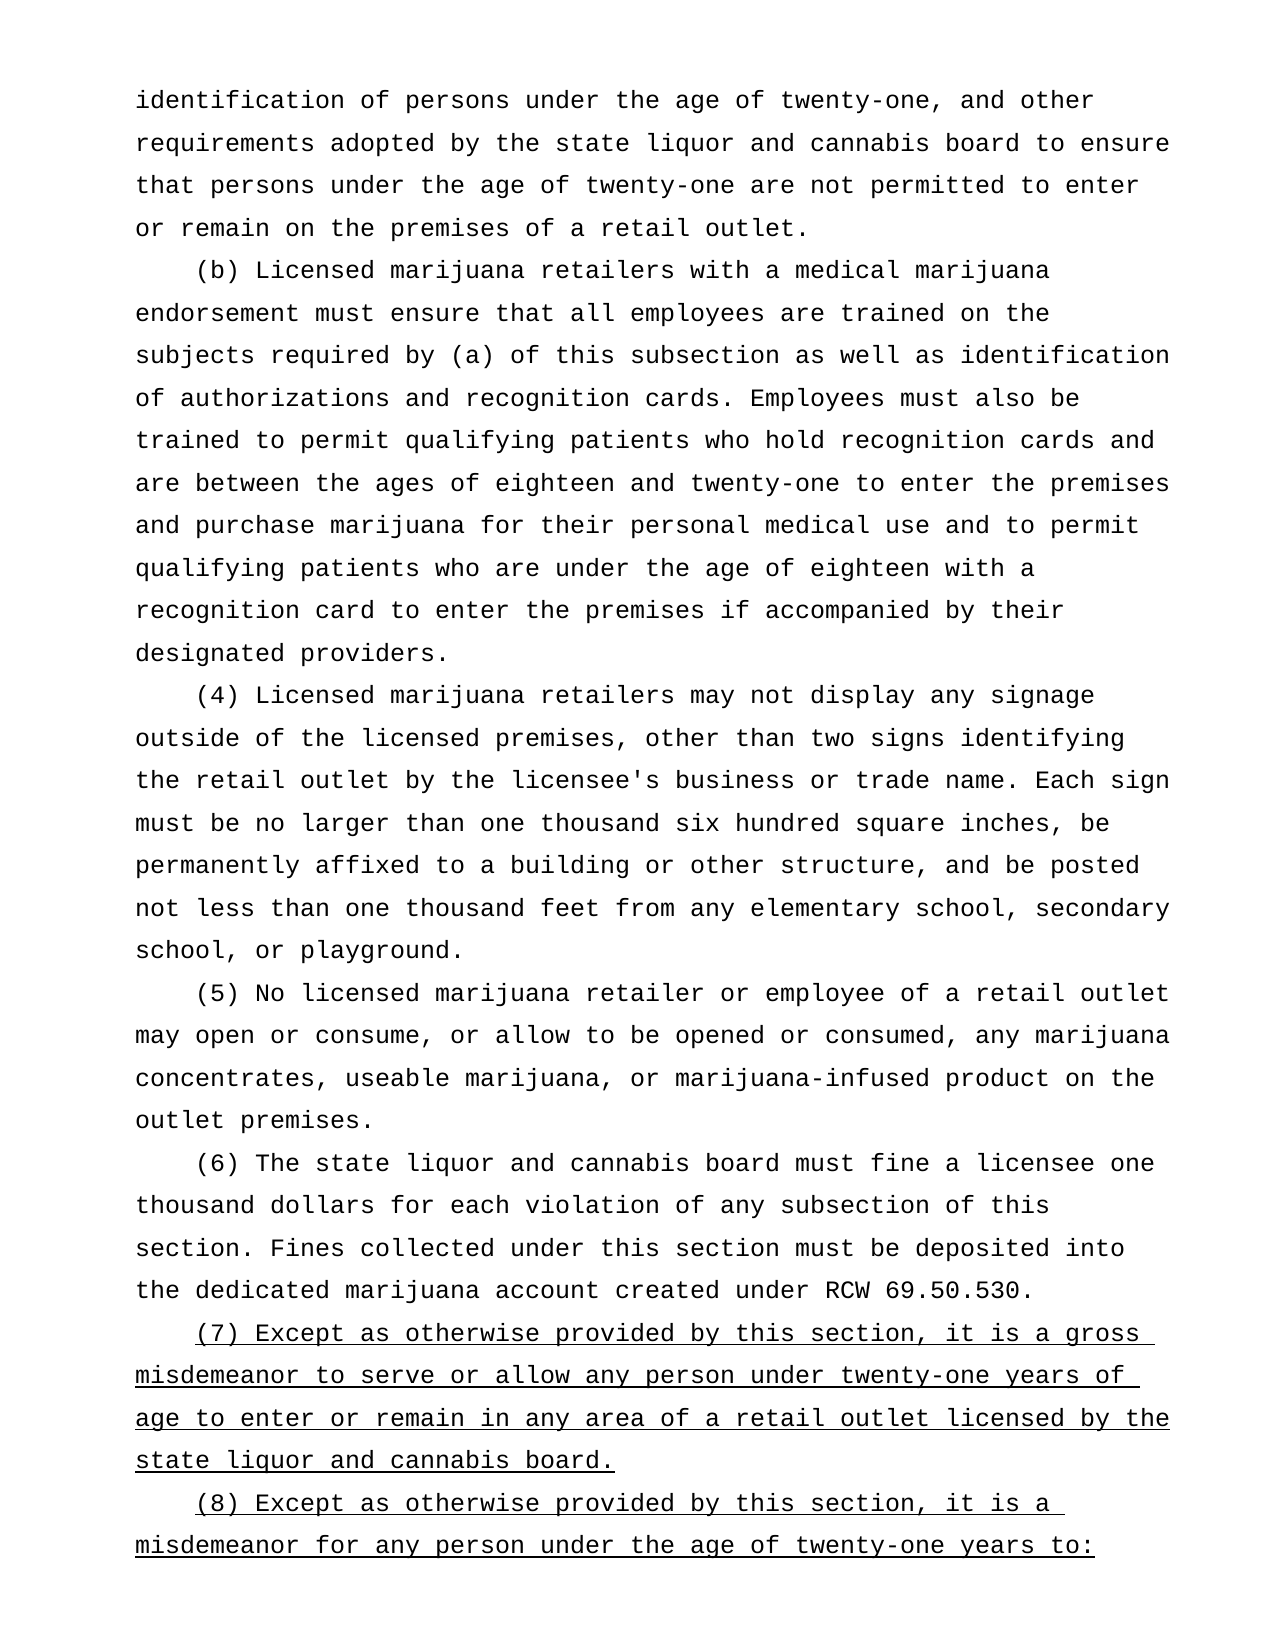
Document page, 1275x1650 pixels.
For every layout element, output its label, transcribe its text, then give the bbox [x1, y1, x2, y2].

text (7) Except as otherwise provided by this section, it is a gross misdemeanor to serve or allow any person under twenty-one years of age to enter or remain in any area of a retail outlet licensed by the state liquor and cannabis board. [135, 1307, 1170, 1429]
text (8) Except as otherwise provided by this section, it is a misdemeanor for any person under the age of twenty-one years to: [135, 1477, 1170, 1562]
text (b) Licensed marijuana retailers with a medical marijuana endorsement must ensure that all employees are trained on the subjects required by (a) of this subsection as well as identification of authorizations and recognition cards. Employees must also be trained to permit qualifying patients who hold recognition cards and are between the ages of eighteen and twenty-one to enter the premises and purchase marijuana for their personal medical use and to permit qualifying patients who are under the age of eighteen with a recognition card to enter the premises if accompanied by their designated providers. [135, 245, 1170, 670]
text (5) No licensed marijuana retailer or employee of a retail outlet may open or consume, or allow to be opened or consumed, any marijuana concentrates, useable marijuana, or marijuana-infused product on the outlet premises. [135, 967, 1170, 1137]
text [135, 75, 1170, 245]
text (7) Except as otherwise provided by this section, it is a gross misdemeanor to serve or allow any person under twenty-one years of age to enter or remain in any area of a retail outlet licensed by the state liquor and cannabis board. [135, 1430, 1170, 1477]
text (4) Licensed marijuana retailers may not display any signage outside of the licensed premises, other than two signs identifying the retail outlet by the licensee's business or trade name. Each sign must be no larger than one thousand six hundred square inches, be permanently affixed to a building or other structure, and be posted not less than one thousand feet from any elementary school, secondary school, or playground. [135, 670, 1170, 967]
text (6) The state liquor and cannabis board must fine a licensee one thousand dollars for each violation of any subsection of this section. Fines collected under this section must be deposited into the dedicated marijuana account created under RCW 69.50.530. [135, 1137, 1170, 1307]
